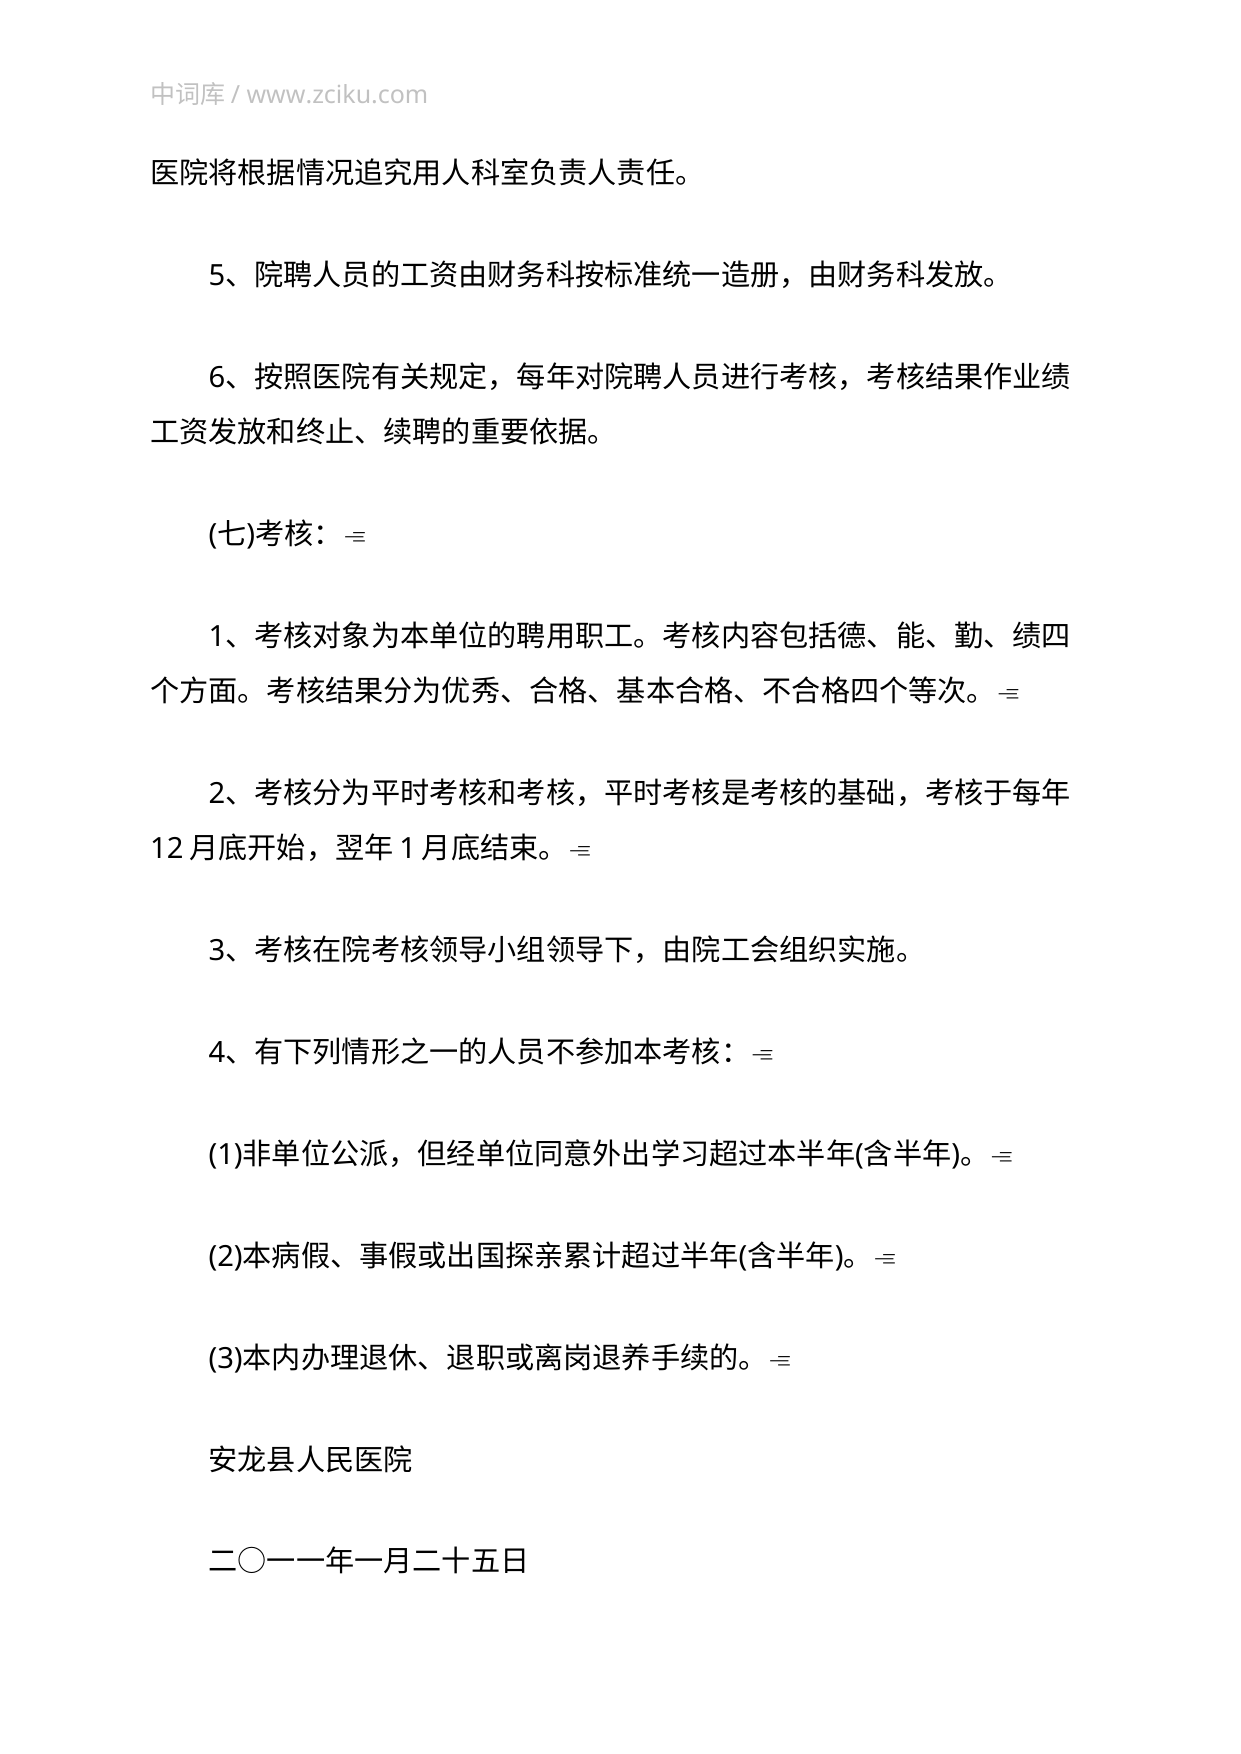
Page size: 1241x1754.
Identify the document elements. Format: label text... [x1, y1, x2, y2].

text 5、院聘人员的工资由财务科按标准统一造册，由财务科发放。 [150, 252, 1090, 294]
text 安龙县人民医院 [150, 1436, 1090, 1478]
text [150, 150, 1090, 192]
text 1、考核对象为本单位的聘用职工。考核内容包括德、能、勤、绩四个方面。考核结果分为优秀、合格、基本合格、不合格四个等次。 [150, 612, 1090, 710]
text (2)本病假、事假或出国探亲累计超过半年(含半年)。 [150, 1232, 1090, 1274]
text (3)本内办理退休、退职或离岗退养手续的。 [150, 1334, 1090, 1377]
text 6、按照医院有关规定，每年对院聘人员进行考核，考核结果作业绩工资发放和终止、续聘的重要依据。 [150, 354, 1090, 451]
text (七)考核： [150, 511, 1090, 553]
text 3、考核在院考核领导小组领导下，由院工会组织实施。 [150, 926, 1090, 969]
text (1)非单位公派，但经单位同意外出学习超过本半年(含半年)。 [150, 1130, 1090, 1173]
text 二○一一年一月二十五日 [150, 1538, 1090, 1580]
text 4、有下列情形之一的人员不参加本考核： [150, 1028, 1090, 1071]
text 2、考核分为平时考核和考核，平时考核是考核的基础，考核于每年12月底开始，翌年1月底结束。 [150, 769, 1090, 867]
